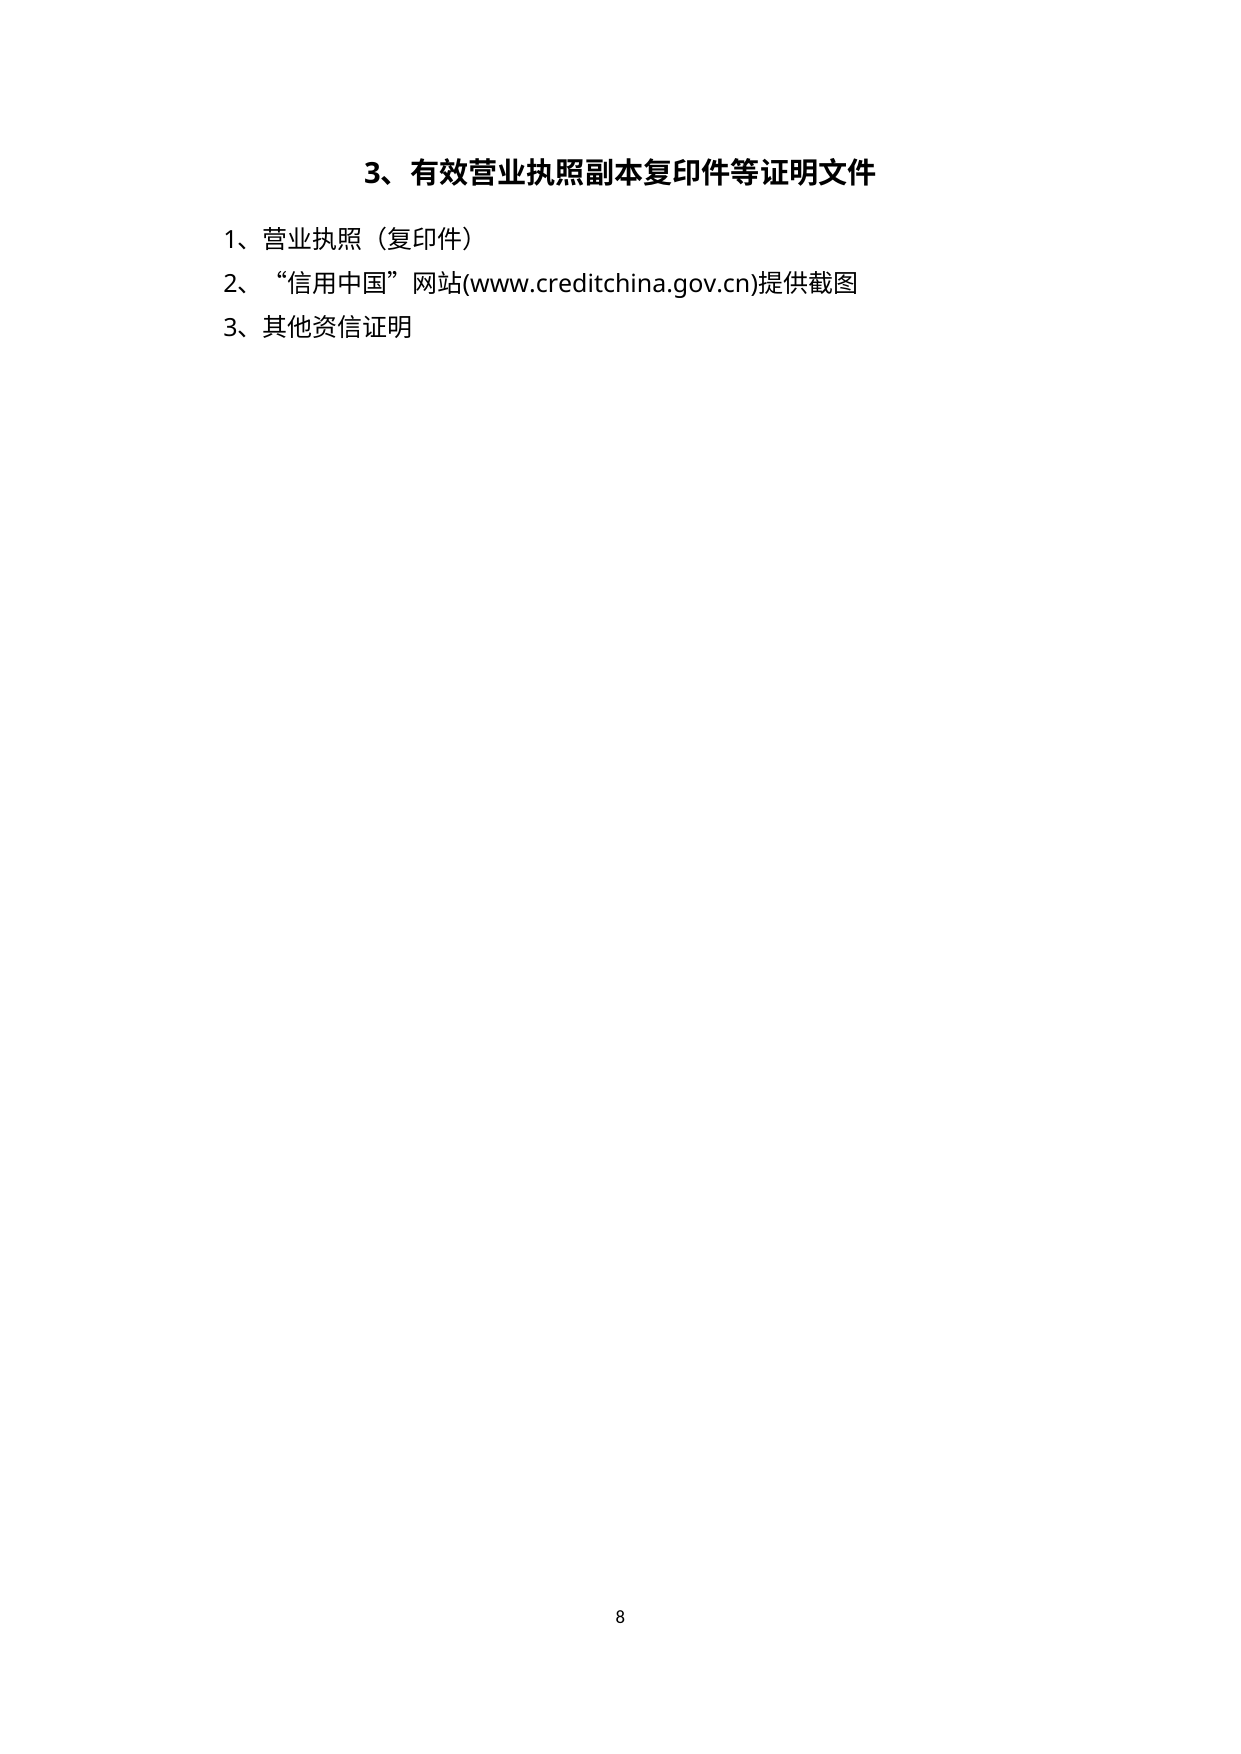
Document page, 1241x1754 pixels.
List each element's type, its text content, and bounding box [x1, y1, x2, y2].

text 3、其他资信证明 [158, 301, 1082, 345]
list 有效营业执照副本复印件等证明文件 [158, 150, 1082, 192]
text 2、“信用中国”网站(www.creditchina.gov.cn)提供截图 [158, 257, 1082, 301]
text 1、营业执照（复印件） [158, 213, 1082, 257]
